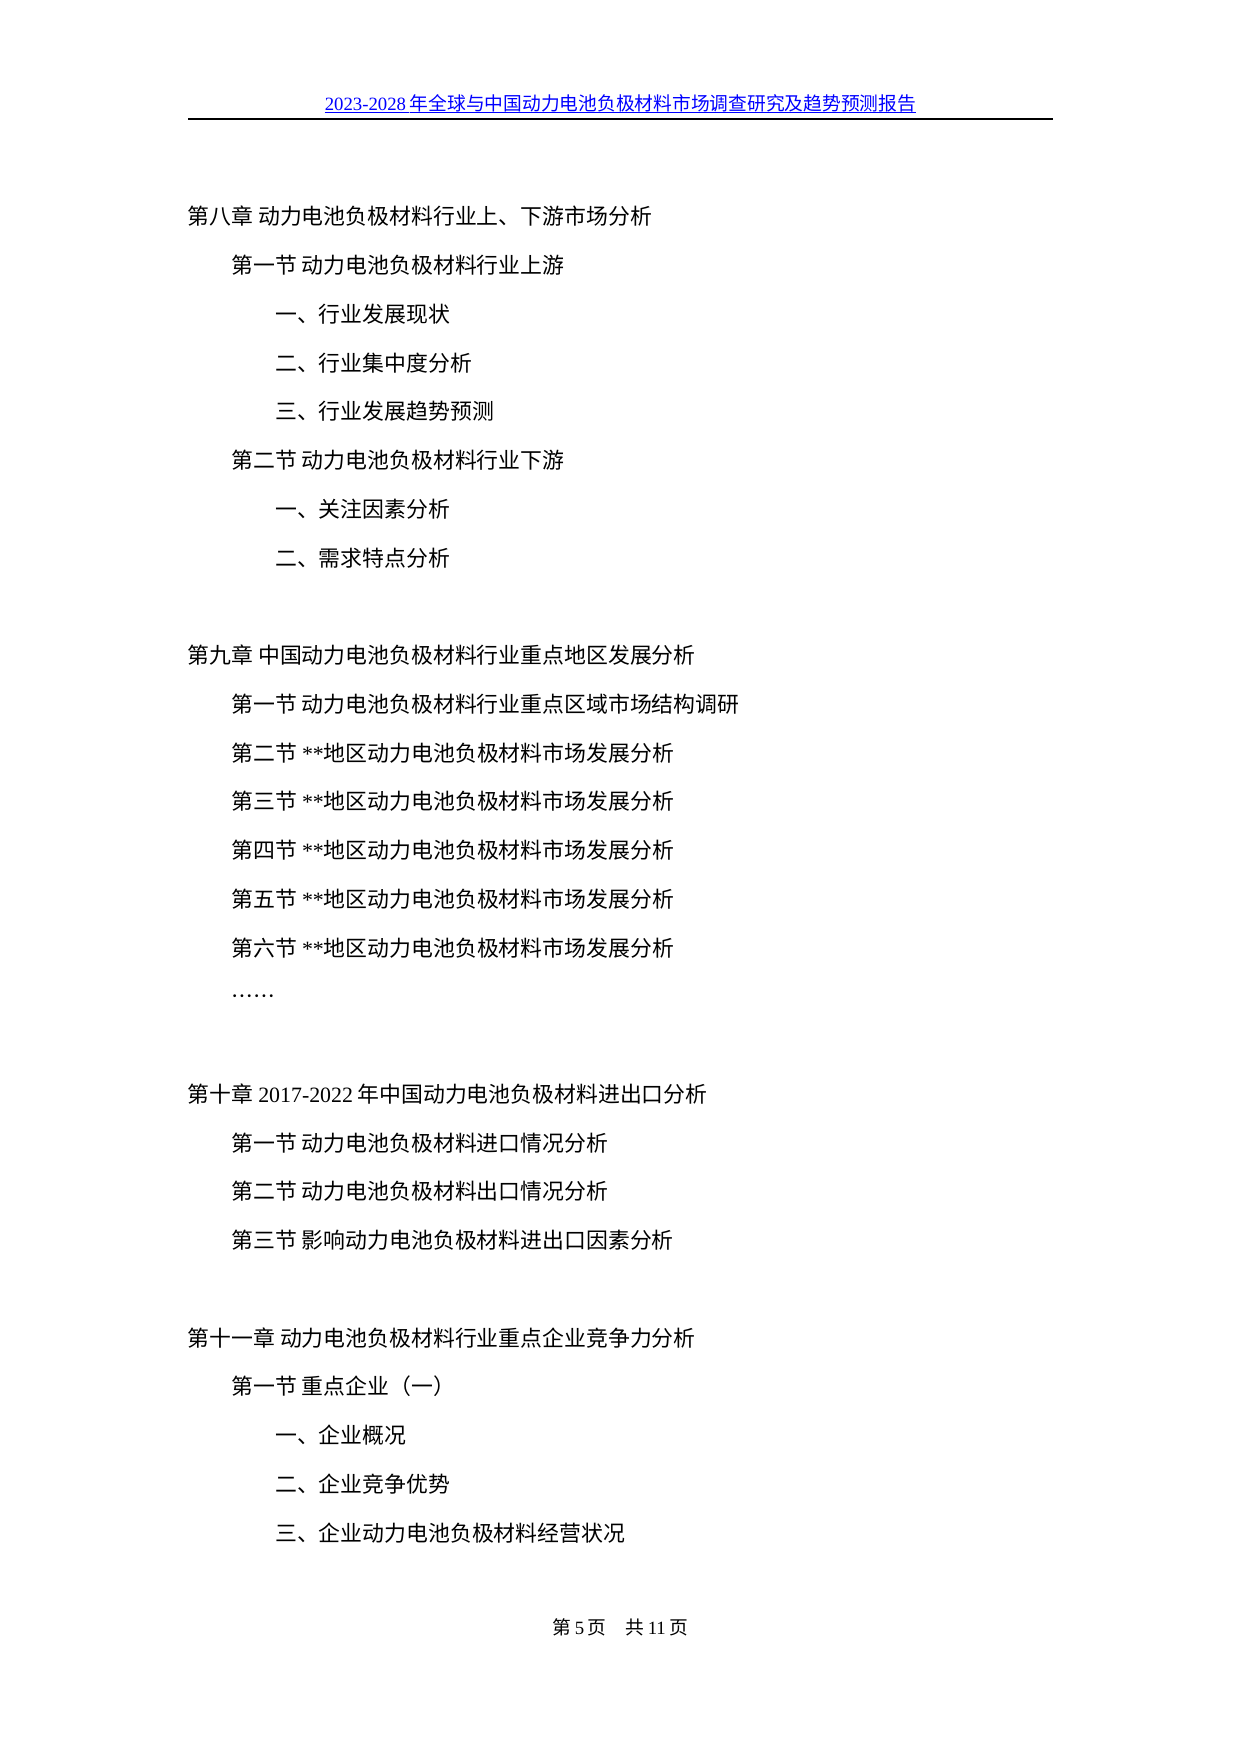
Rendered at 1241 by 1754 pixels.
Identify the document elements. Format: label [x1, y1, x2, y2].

text [187, 150, 1053, 1548]
